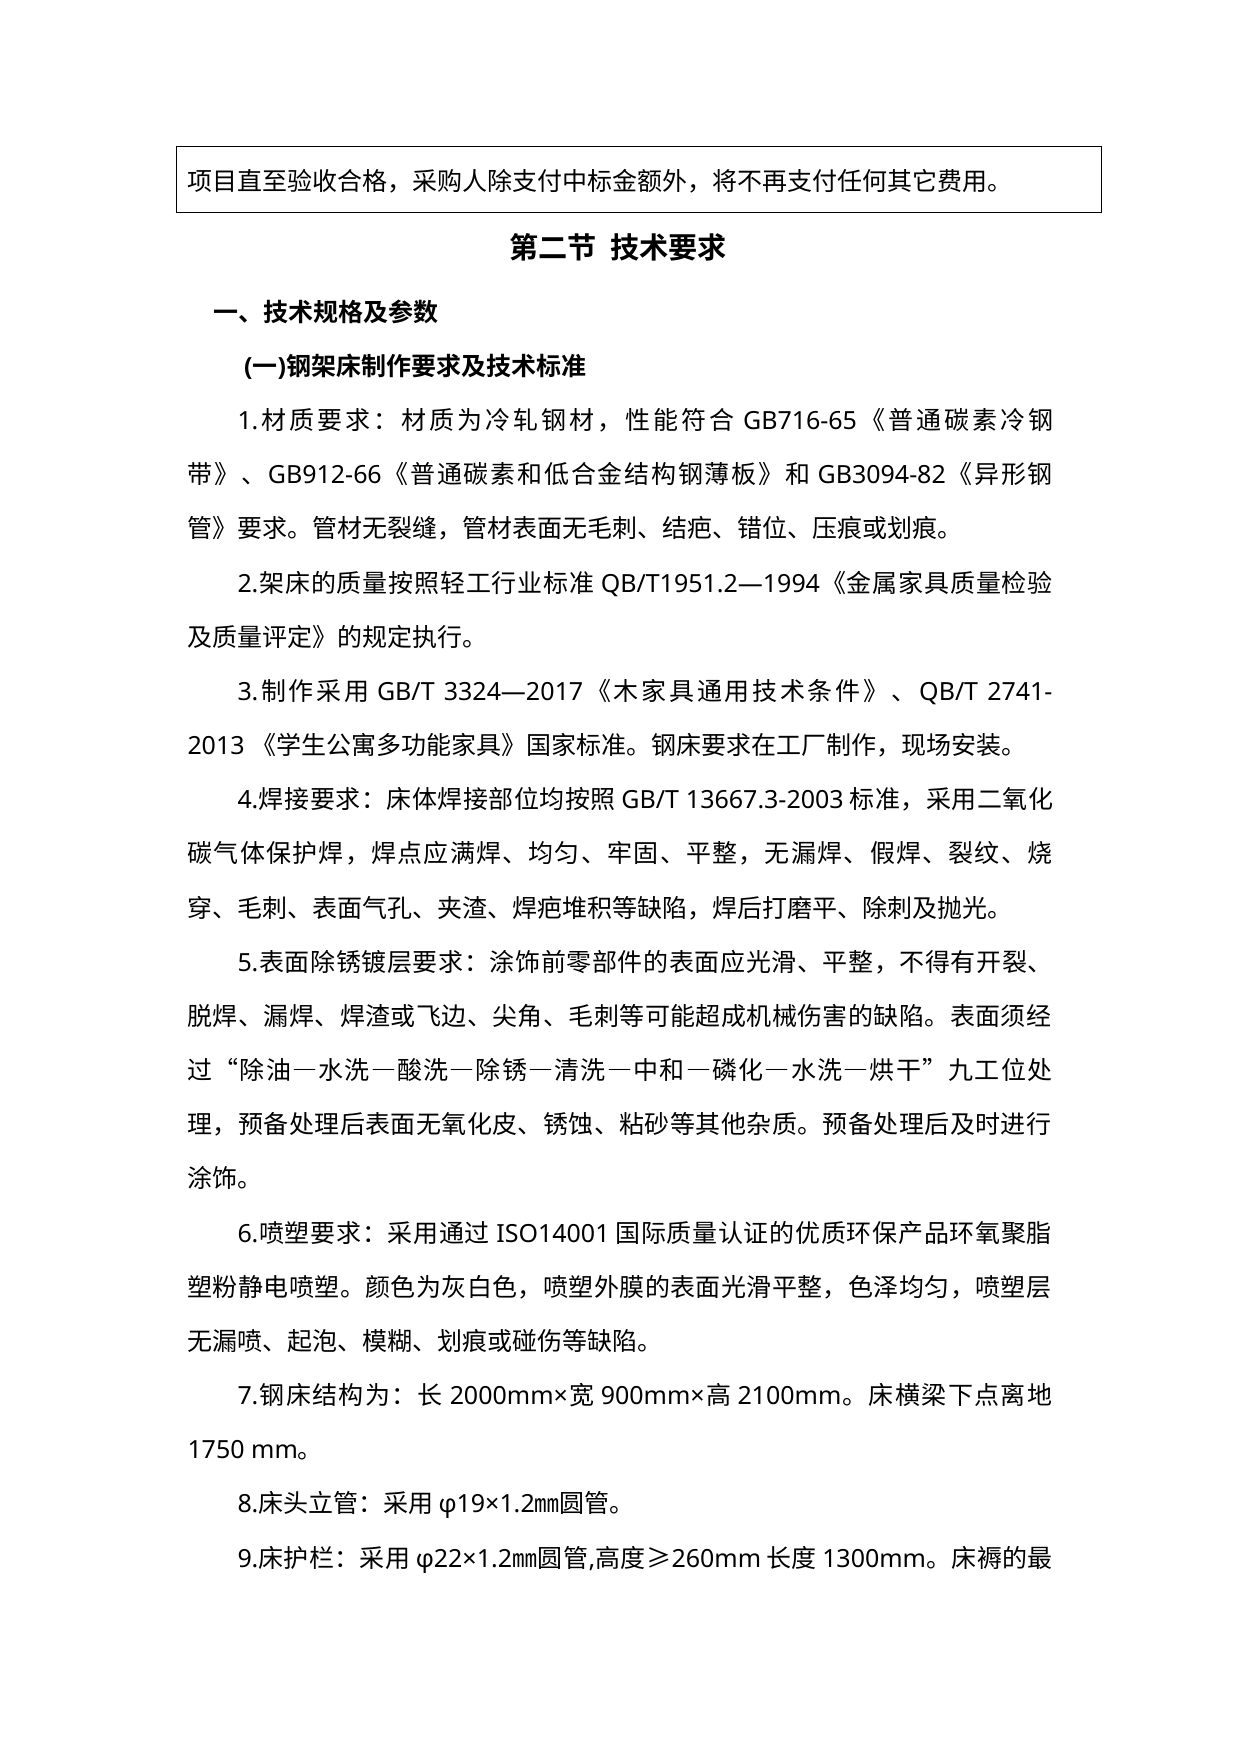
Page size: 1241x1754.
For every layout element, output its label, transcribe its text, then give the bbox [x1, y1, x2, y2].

text 3.制作采用GB/T 3324—2017《木家具通用技术条件》、QB/T 2741-2013 《学生公寓多功能家具》国家标准。钢床要求在工厂制作，现场安装。 [187, 657, 1053, 765]
text 7.钢床结构为：长2000mm×宽900mm×高2100mm。床横梁下点离地1750 mm。 [187, 1361, 1053, 1469]
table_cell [177, 147, 1101, 212]
text 一、技术规格及参数 [187, 278, 1053, 332]
list 第二节 技术要求 [187, 213, 1053, 278]
text (一)钢架床制作要求及技术标准 [187, 332, 1053, 386]
text 8.床头立管：采用φ19×1.2㎜圆管。 [187, 1469, 1053, 1524]
text 1.材质要求：材质为冷轧钢材，性能符合GB716-65《普通碳素冷钢带》、GB912-66《普通碳素和低合金结构钢薄板》和GB3094-82《异形钢管》要求。管材无裂缝，管材表面无毛刺、结疤、错位、压痕或划痕。 [187, 386, 1053, 549]
text 6.喷塑要求：采用通过ISO14001国际质量认证的优质环保产品环氧聚脂塑粉静电喷塑。颜色为灰白色，喷塑外膜的表面光滑平整，色泽均匀，喷塑层无漏喷、起泡、模糊、划痕或碰伤等缺陷。 [187, 1199, 1053, 1361]
text 4.焊接要求：床体焊接部位均按照GB/T 13667.3-2003标准，采用二氧化碳气体保护焊，焊点应满焊、均匀、牢固、平整，无漏焊、假焊、裂纹、烧穿、毛刺、表面气孔、夹渣、焊疤堆积等缺陷，焊后打磨平、除刺及抛光。 [187, 765, 1053, 928]
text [187, 1524, 1053, 1578]
text 2.架床的质量按照轻工行业标准QB/T1951.2—1994《金属家具质量检验及质量评定》的规定执行。 [187, 549, 1053, 657]
text 5.表面除锈镀层要求：涂饰前零部件的表面应光滑、平整，不得有开裂、脱焊、漏焊、焊渣或飞边、尖角、毛刺等可能超成机械伤害的缺陷。表面须经过“除油—水洗—酸洗—除锈—清洗—中和—磷化—水洗—烘干”九工位处理，预备处理后表面无氧化皮、锈蚀、粘砂等其他杂质。预备处理后及时进行涂饰。 [187, 928, 1053, 1199]
